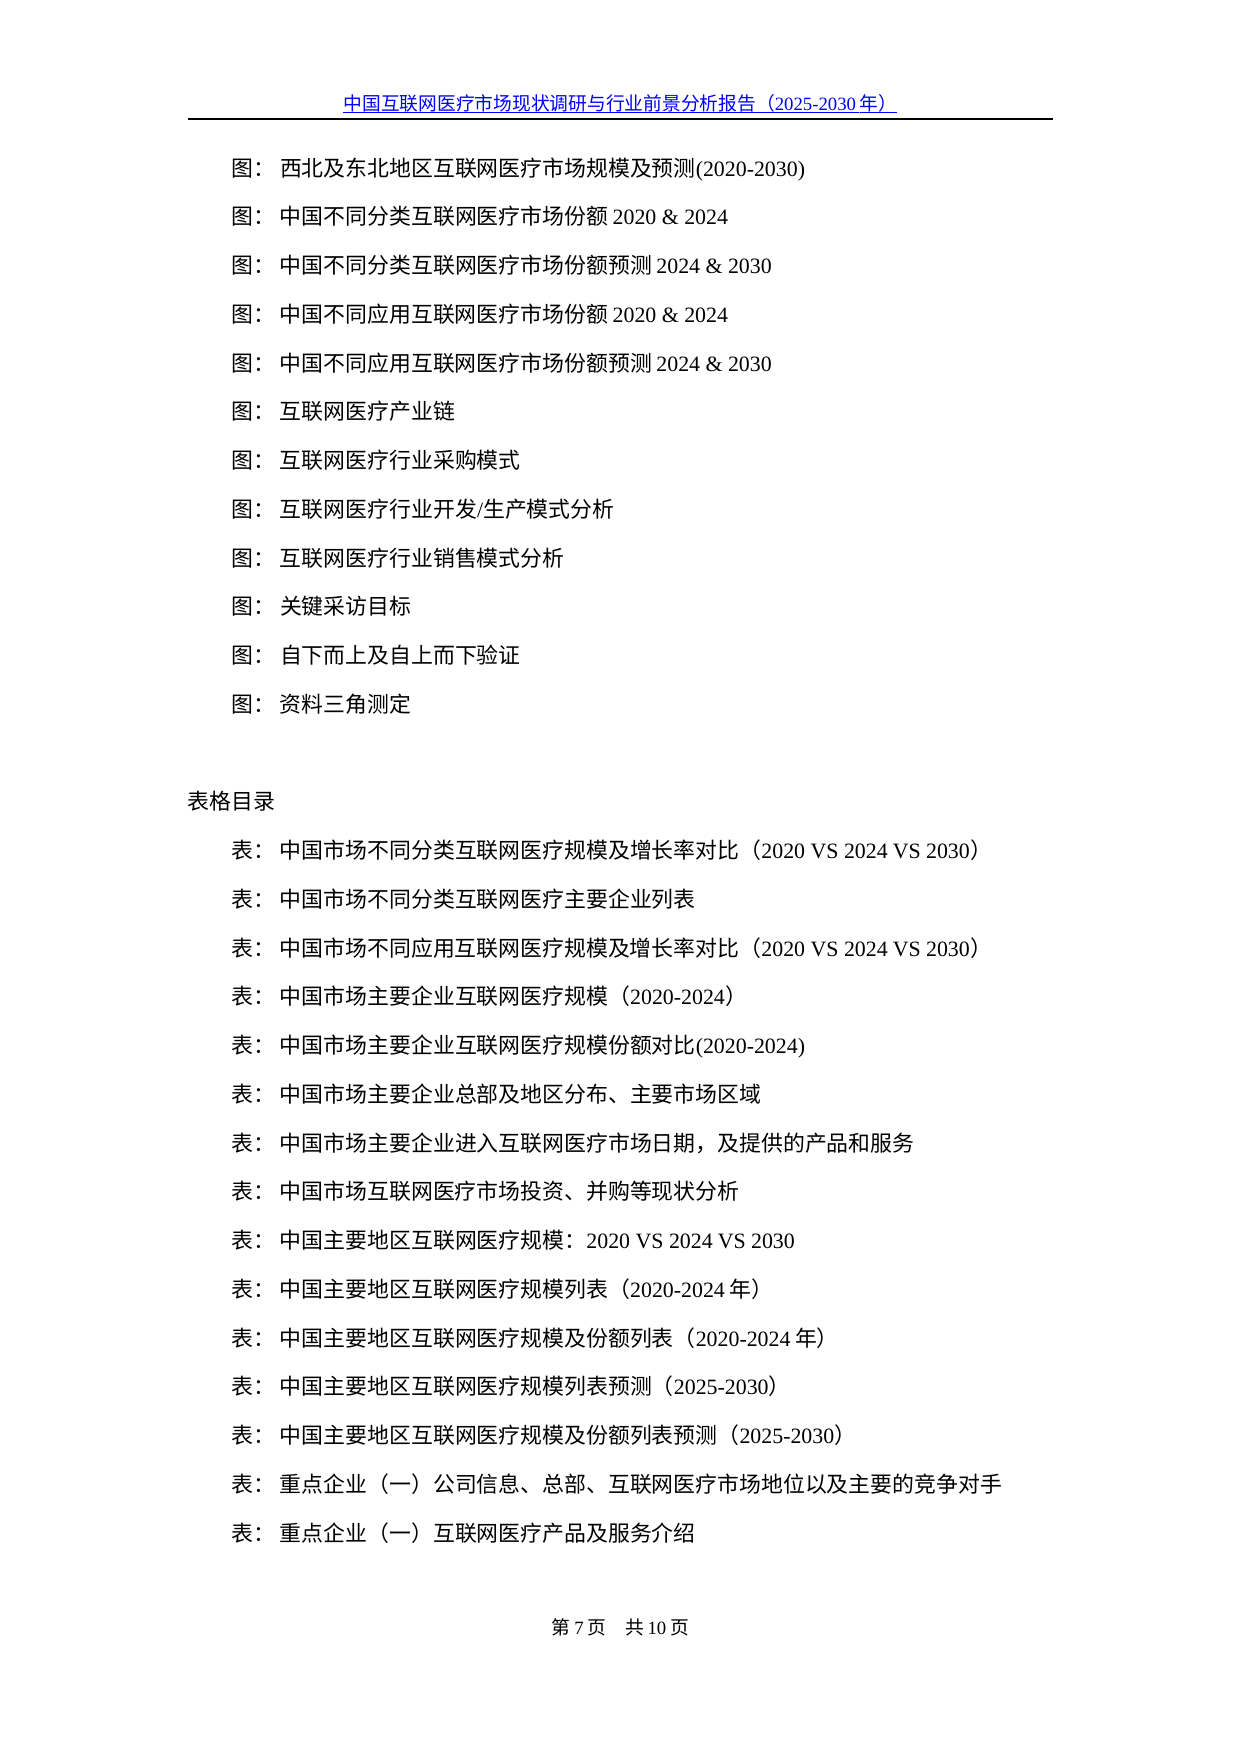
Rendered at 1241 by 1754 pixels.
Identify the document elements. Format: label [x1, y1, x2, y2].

text [187, 150, 1053, 1548]
